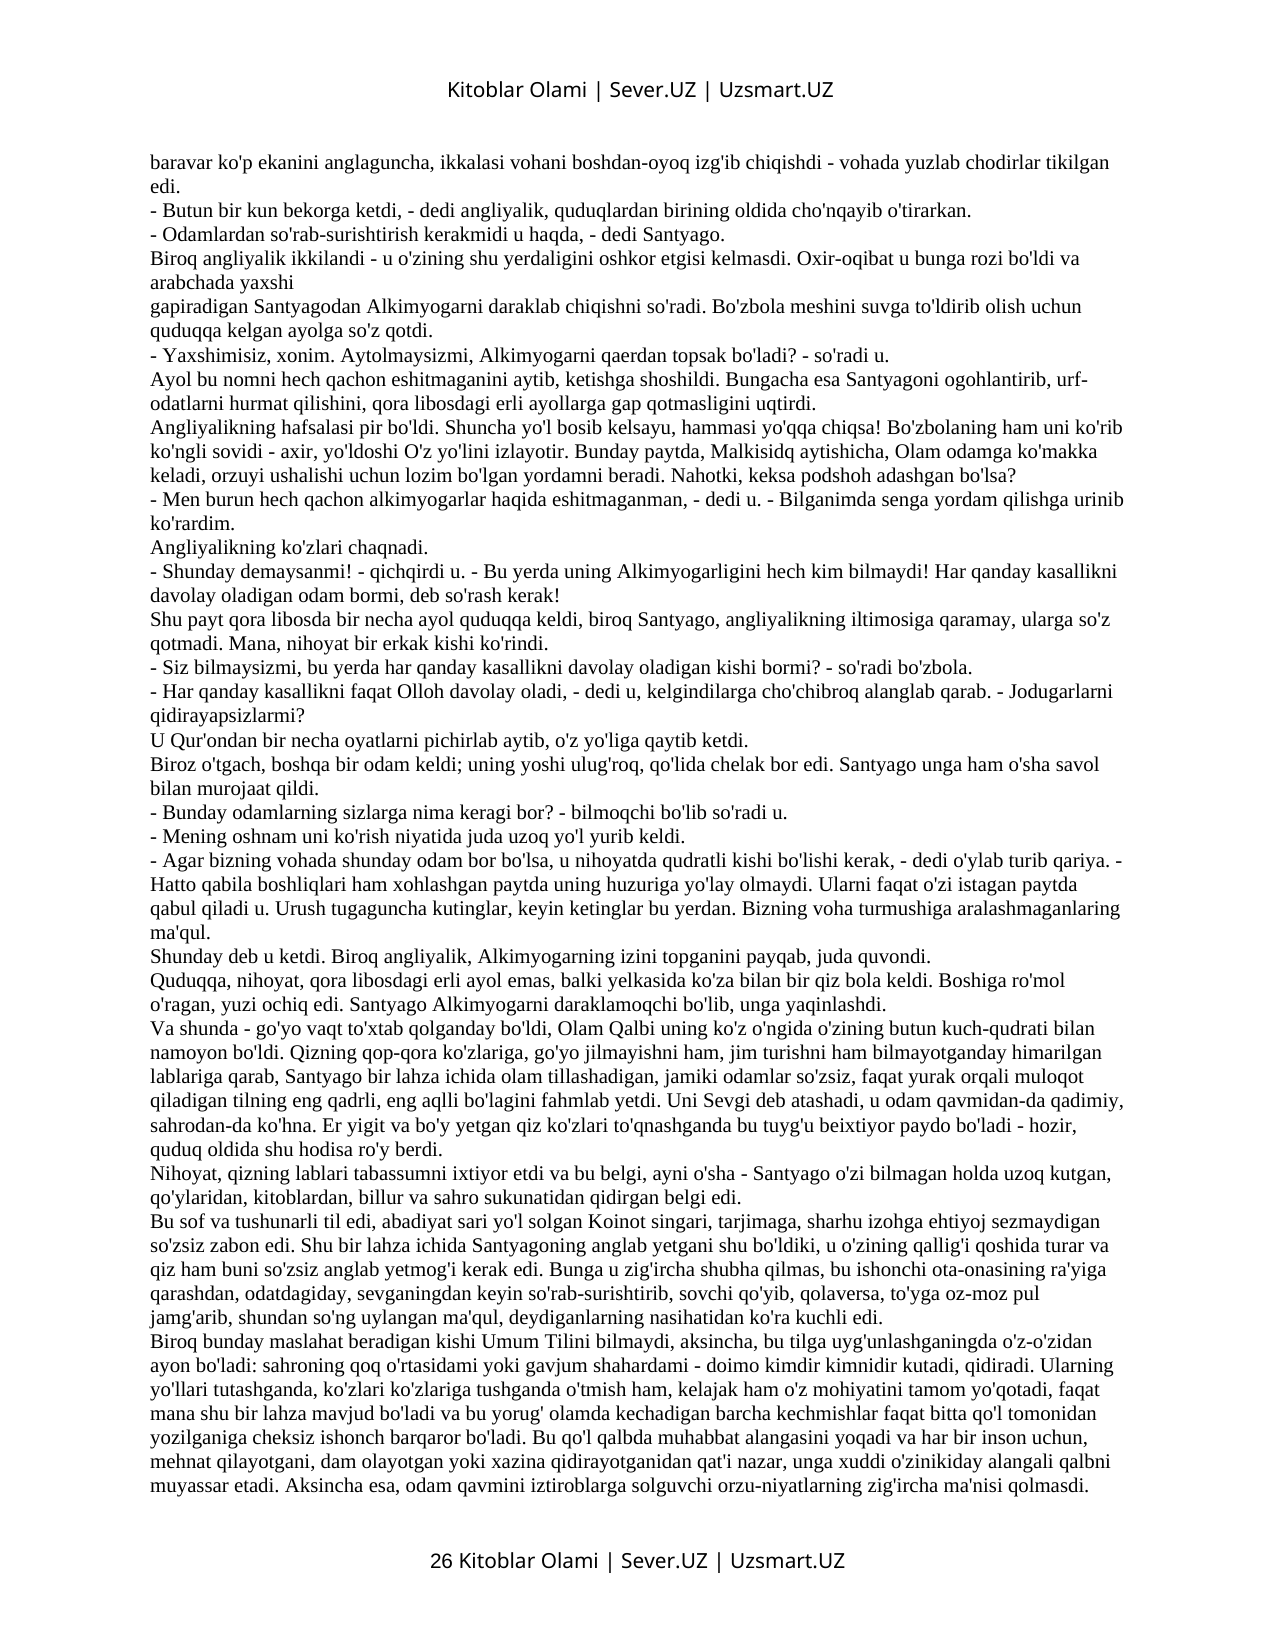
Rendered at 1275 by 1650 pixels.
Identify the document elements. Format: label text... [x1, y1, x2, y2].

text - Har qanday kasallikni faqat Olloh davolay oladi, - dedi u, kelgindilarga cho'chibroq alanglab qarab. - Jodugarlarni qidirayapsizlarmi? [150, 679, 1125, 727]
text - Siz bilmaysizmi, bu yerda har qanday kasallikni davolay oladigan kishi bormi? - so'radi bo'zbola. [150, 655, 1125, 679]
text - Yaxshimisiz, xonim. Aytolmaysizmi, Alkimyogarni qaerdan topsak bo'ladi? - so'radi u. [150, 342, 1125, 367]
text - Butun bir kun bekorga ketdi, - dedi angliyalik, quduqlardan birining oldida cho'nqayib o'tirarkan. [150, 198, 1125, 222]
text Shu payt qora libosda bir necha ayol quduqqa keldi, biroq Santyago, angliyalikning iltimosiga qaramay, ularga so'z qotmadi. Mana, nihoyat bir erkak kishi ko'rindi. [150, 607, 1125, 655]
text gapiradigan Santyagodan Alkimyogarni daraklab chiqishni so'radi. Bo'zbola meshini suvga to'ldirib olish uchun quduqqa kelgan ayolga so'z qotdi. [150, 294, 1125, 342]
text Va shunda - go'yo vaqt to'xtab qolganday bo'ldi, Olam Qalbi uning ko'z o'ngida o'zining butun kuch-qudrati bilan namoyon bo'ldi. Qizning qop-qora ko'zlariga, go'yo jilmayishni ham, jim turishni ham bilmayotganday himarilgan lablariga qarab, Santyago bir lahza ichida olam tillashadigan, jamiki odamlar so'zsiz, faqat yurak orqali muloqot qiladigan tilning eng qadrli, eng aqlli bo'lagini fahmlab yetdi. Uni Sevgi deb atashadi, u odam qavmidan-da qadimiy, sahrodan-da ko'hna. Er yigit va bo'y yetgan qiz ko'zlari to'qnashganda bu tuyg'u beixtiyor paydo bo'ladi - hozir, quduq oldida shu hodisa ro'y berdi. [150, 1016, 1125, 1161]
text - Mening oshnam uni ko'rish niyatida juda uzoq yo'l yurib keldi. [150, 824, 1125, 848]
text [150, 150, 1125, 198]
text Angliyalikning hafsalasi pir bo'ldi. Shuncha yo'l bosib kelsayu, hammasi yo'qqa chiqsa! Bo'zbolaning ham uni ko'rib ko'ngli sovidi - axir, yo'ldoshi O'z yo'lini izlayotir. Bunday paytda, Malkisidq aytishicha, Olam odamga ko'makka keladi, orzuyi ushalishi uchun lozim bo'lgan yordamni beradi. Nahotki, keksa podshoh adashgan bo'lsa? [150, 415, 1125, 487]
text - Agar bizning vohada shunday odam bor bo'lsa, u nihoyatda qudratli kishi bo'lishi kerak, - dedi o'ylab turib qariya. - Hatto qabila boshliqlari ham xohlashgan paytda uning huzuriga yo'lay olmaydi. Ularni faqat o'zi istagan paytda qabul qiladi u. Urush tugaguncha kutinglar, keyin ketinglar bu yerdan. Bizning voha turmushiga aralashmaganlaring ma'qul. [150, 848, 1125, 944]
text Angliyalikning ko'zlari chaqnadi. [150, 535, 1125, 559]
text Biroq angliyalik ikkilandi - u o'zining shu yerdaligini oshkor etgisi kelmasdi. Oxir-oqibat u bunga rozi bo'ldi va arabchada yaxshi [150, 246, 1125, 294]
text Bu sof va tushunarli til edi, abadiyat sari yo'l solgan Koinot singari, tarjimaga, sharhu izohga ehtiyoj sezmaydigan so'zsiz zabon edi. Shu bir lahza ichida Santyagoning anglab yetgani shu bo'ldiki, u o'zining qallig'i qoshida turar va qiz ham buni so'zsiz anglab yetmog'i kerak edi. Bunga u zig'ircha shubha qilmas, bu ishonchi ota-onasining ra'yiga qarashdan, odatdagiday, sevganingdan keyin so'rab-surishtirib, sovchi qo'yib, qolaversa, to'yga oz-moz pul jamg'arib, shundan so'ng uylangan ma'qul, deydiganlarning nasihatidan ko'ra kuchli edi. [150, 1209, 1125, 1329]
text Nihoyat, qizning lablari tabassumni ixtiyor etdi va bu belgi, ayni o'sha - Santyago o'zi bilmagan holda uzoq kutgan, qo'ylaridan, kitoblardan, billur va sahro sukunatidan qidirgan belgi edi. [150, 1161, 1125, 1209]
text - Men burun hech qachon alkimyogarlar haqida eshitmaganman, - dedi u. - Bilganimda senga yordam qilishga urinib ko'rardim. [150, 487, 1125, 535]
text Biroz o'tgach, boshqa bir odam keldi; uning yoshi ulug'roq, qo'lida chelak bor edi. Santyago unga ham o'sha savol bilan murojaat qildi. [150, 752, 1125, 800]
text Shunday deb u ketdi. Biroq angliyalik, Alkimyogarning izini topganini payqab, juda quvondi. [150, 944, 1125, 968]
text - Shunday demaysanmi! - qichqirdi u. - Bu yerda uning Alkimyogarligini hech kim bilmaydi! Har qanday kasallikni davolay oladigan odam bormi, deb so'rash kerak! [150, 559, 1125, 607]
text Quduqqa, nihoyat, qora libosdagi erli ayol emas, balki yelkasida ko'za bilan bir qiz bola keldi. Boshiga ro'mol o'ragan, yuzi ochiq edi. Santyago Alkimyogarni daraklamoqchi bo'lib, unga yaqinlashdi. [150, 968, 1125, 1016]
text - Bunday odamlarning sizlarga nima keragi bor? - bilmoqchi bo'lib so'radi u. [150, 800, 1125, 824]
text Ayol bu nomni hech qachon eshitmaganini aytib, ketishga shoshildi. Bungacha esa Santyagoni ogohlantirib, urf-odatlarni hurmat qilishini, qora libosdagi erli ayollarga gap qotmasligini uqtirdi. [150, 367, 1125, 415]
text U Qur'ondan bir necha oyatlarni pichirlab aytib, o'z yo'liga qaytib ketdi. [150, 727, 1125, 752]
text - Odamlardan so'rab-surishtirish kerakmidi u haqda, - dedi Santyago. [150, 222, 1125, 246]
text Biroq bunday maslahat beradigan kishi Umum Tilini bilmaydi, aksincha, bu tilga uyg'unlashganingda o'z-o'zidan ayon bo'ladi: sahroning qoq o'rtasidami yoki gavjum shahardami - doimo kimdir kimnidir kutadi, qidiradi. Ularning yo'llari tutashganda, ko'zlari ko'zlariga tushganda o'tmish ham, kelajak ham o'z mohiyatini tamom yo'qotadi, faqat mana shu bir lahza mavjud bo'ladi va bu yorug' olamda kechadigan barcha kechmishlar faqat bitta qo'l tomonidan yozilganiga cheksiz ishonch barqaror bo'ladi. Bu qo'l qalbda muhabbat alangasini yoqadi va har bir inson uchun, mehnat qilayotgani, dam olayotgan yoki xazina qidirayotganidan qat'i nazar, unga xuddi o'zinikiday alangali qalbni muyassar etadi. Aksincha esa, odam qavmini iztiroblarga solguvchi orzu-niyatlarning zig'ircha ma'nisi qolmasdi. [150, 1329, 1125, 1497]
